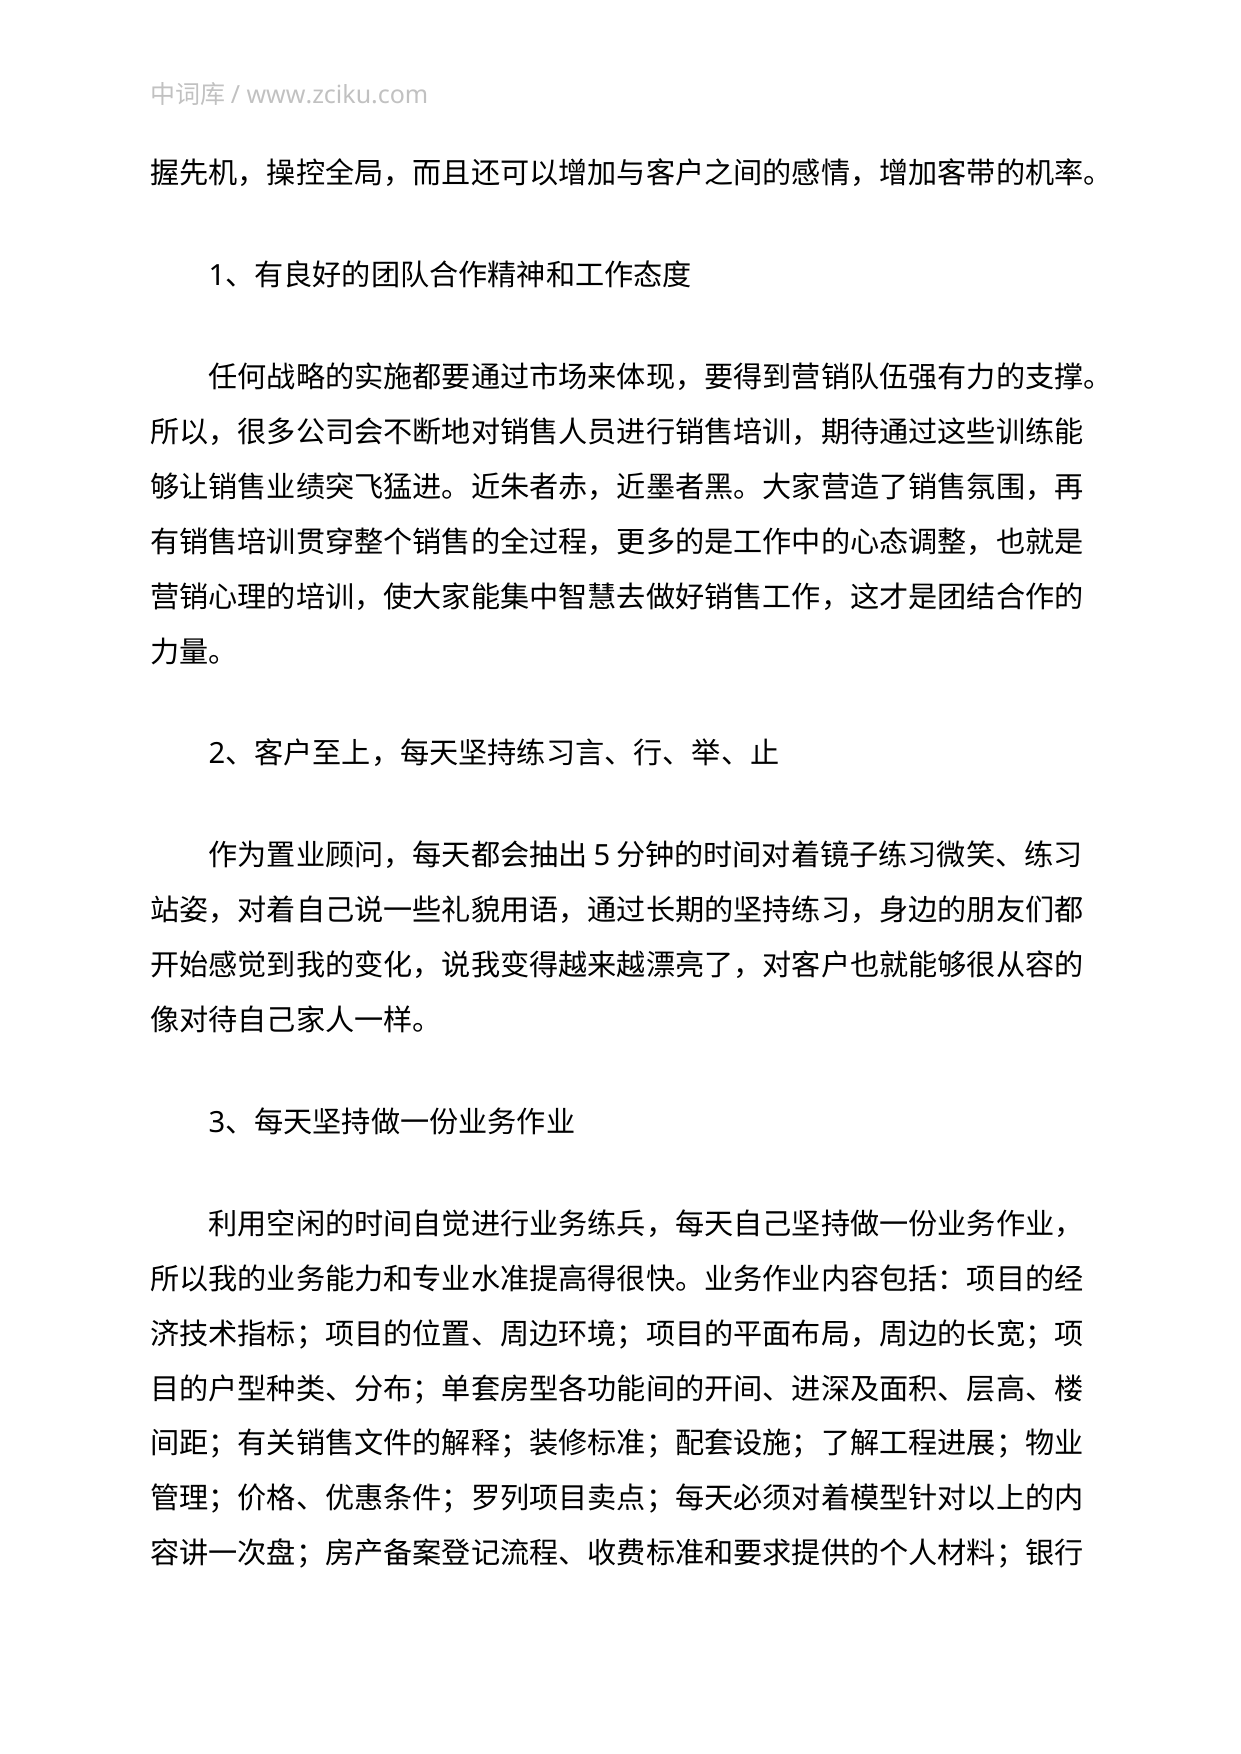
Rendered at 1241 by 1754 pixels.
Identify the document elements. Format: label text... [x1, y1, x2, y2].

text 作为置业顾问，每天都会抽出5分钟的时间对着镜子练习微笑、练习站姿，对着自己说一些礼貌用语，通过长期的坚持练习，身边的朋友们都开始感觉到我的变化，说我变得越来越漂亮了，对客户也就能够很从容的像对待自己家人一样。 [150, 832, 1090, 1039]
text 2、客户至上，每天坚持练习言、行、举、止 [150, 730, 1090, 772]
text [150, 150, 1090, 192]
text 3、每天坚持做一份业务作业 [150, 1098, 1090, 1141]
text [150, 1201, 1090, 1572]
text 1、有良好的团队合作精神和工作态度 [150, 252, 1090, 294]
text 任何战略的实施都要通过市场来体现，要得到营销队伍强有力的支撑。所以，很多公司会不断地对销售人员进行销售培训，期待通过这些训练能够让销售业绩突飞猛进。近朱者赤，近墨者黑。大家营造了销售氛围，再有销售培训贯穿整个销售的全过程，更多的是工作中的心态调整，也就是营销心理的培训，使大家能集中智慧去做好销售工作，这才是团结合作的力量。 [150, 354, 1090, 671]
